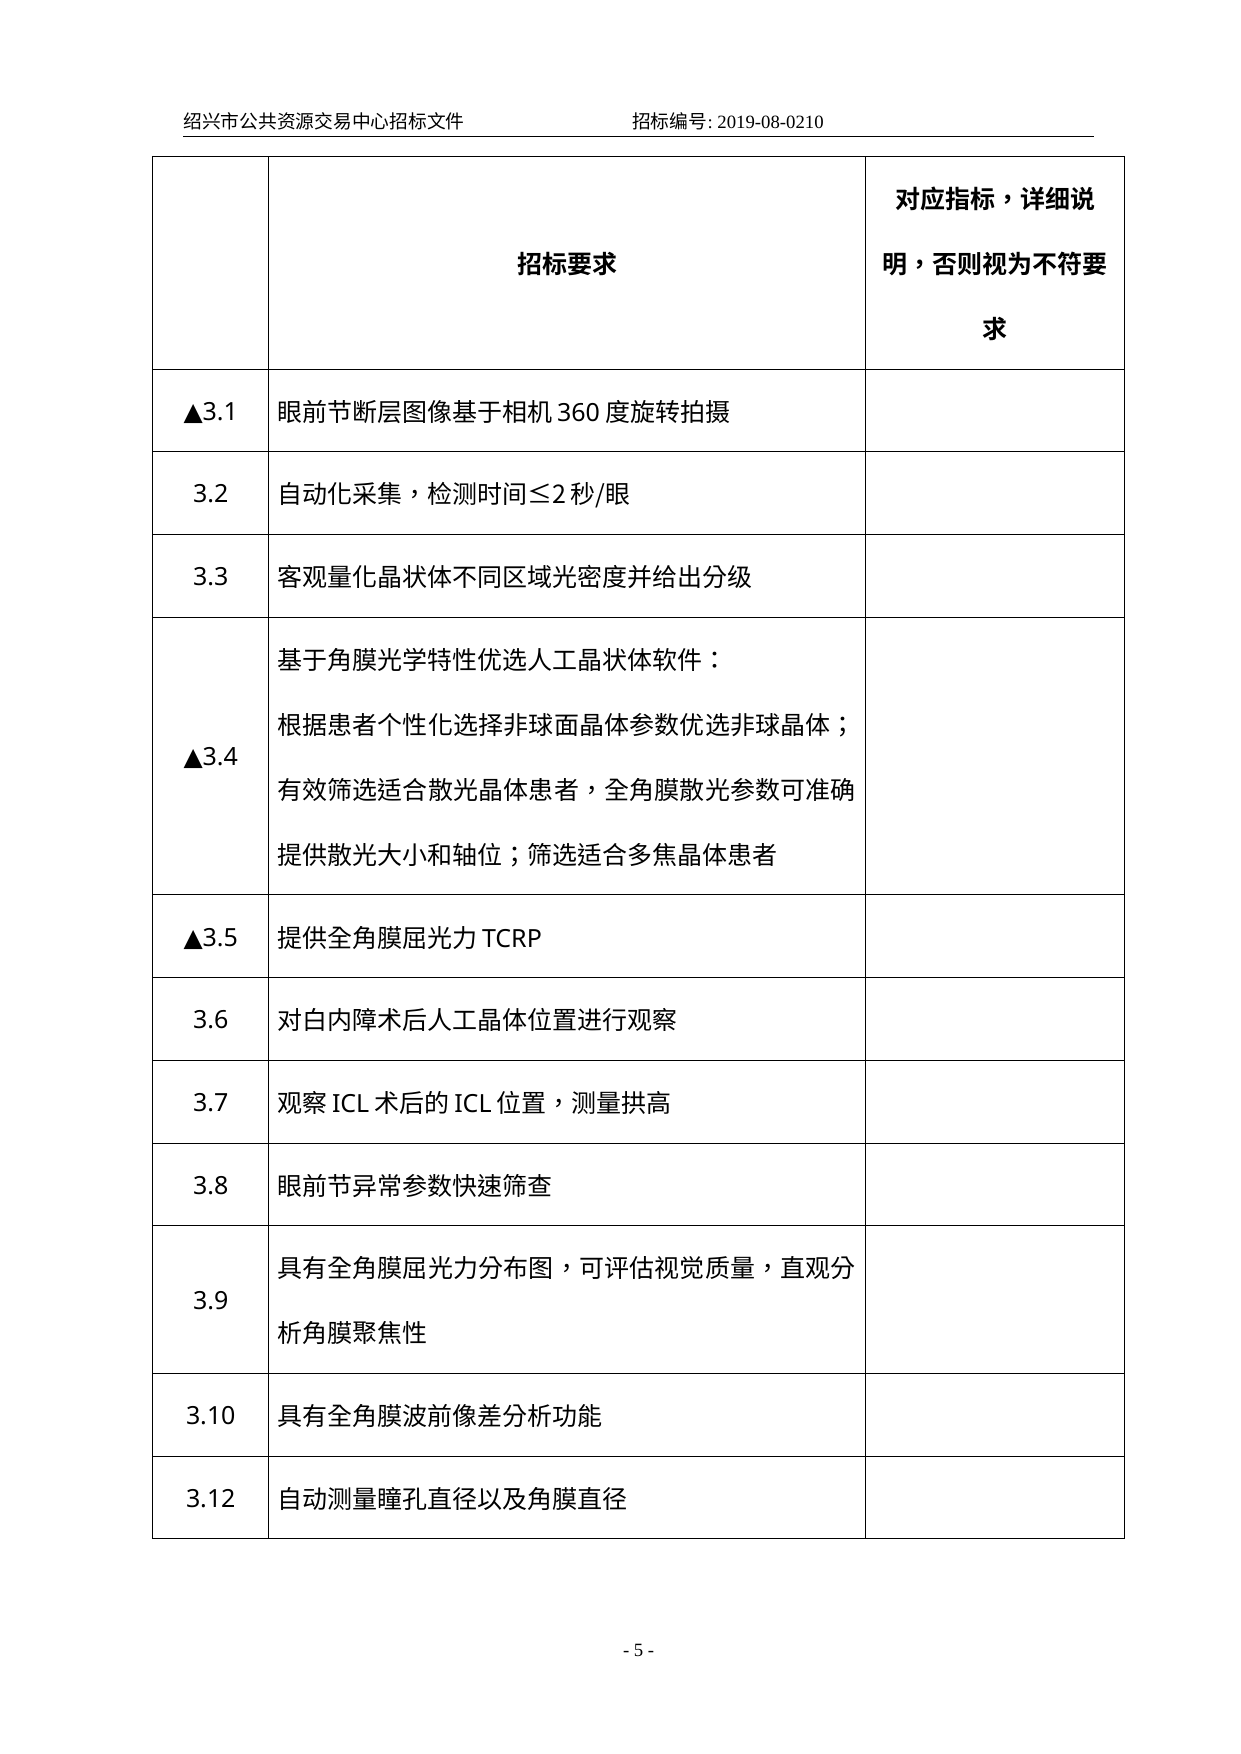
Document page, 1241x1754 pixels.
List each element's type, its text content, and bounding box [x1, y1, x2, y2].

table_cell 具有全角膜波前像差分析功能 [269, 1374, 865, 1456]
table_cell [866, 535, 1124, 617]
table_cell 自动测量瞳孔直径以及角膜直径 [269, 1457, 865, 1538]
table_cell [866, 978, 1124, 1060]
table_cell [866, 618, 1124, 894]
table_cell 3.12 [153, 1457, 268, 1538]
table_cell 3.10 [153, 1374, 268, 1456]
table_cell 提供全角膜屈光力TCRP [269, 895, 865, 977]
table_cell [866, 895, 1124, 977]
table_cell [866, 1457, 1124, 1538]
table_cell 3.7 [153, 1061, 268, 1142]
table_cell 观察ICL术后的ICL位置，测量拱高 [269, 1061, 865, 1142]
table_cell ▲3.5 [153, 895, 268, 977]
table_cell 眼前节异常参数快速筛查 [269, 1144, 865, 1225]
table_cell 3.2 [153, 452, 268, 534]
table_header 对应指标，详细说明，否则视为不符要求 [866, 157, 1124, 368]
table_cell ▲3.4 [153, 618, 268, 894]
table_cell 对白内障术后人工晶体位置进行观察 [269, 978, 865, 1060]
table_cell 具有全角膜屈光力分布图，可评估视觉质量，直观分析角膜聚焦性 [269, 1226, 865, 1373]
table_header 招标要求 [269, 157, 865, 368]
table_cell [866, 452, 1124, 534]
table_cell [866, 1144, 1124, 1225]
table_cell ▲3.1 [153, 370, 268, 451]
table_cell [866, 1374, 1124, 1456]
table_cell 基于角膜光学特性优选人工晶状体软件： 根据患者个性化选择非球面晶体参数优选非球晶体；有效筛选适合散光晶体患者，全角膜散光参数可准确提供散光大小和轴位；筛选适合多焦晶体患者 [269, 618, 865, 894]
table_cell [866, 1226, 1124, 1373]
table_cell 3.9 [153, 1226, 268, 1373]
table_cell 3.3 [153, 535, 268, 617]
table_cell [866, 1061, 1124, 1142]
table_cell [866, 370, 1124, 451]
table_cell 3.8 [153, 1144, 268, 1225]
table_header [153, 157, 268, 368]
table_cell 客观量化晶状体不同区域光密度并给出分级 [269, 535, 865, 617]
table_cell 3.6 [153, 978, 268, 1060]
table_cell 自动化采集，检测时间≤2秒/眼 [269, 452, 865, 534]
table_cell 眼前节断层图像基于相机360度旋转拍摄 [269, 370, 865, 451]
